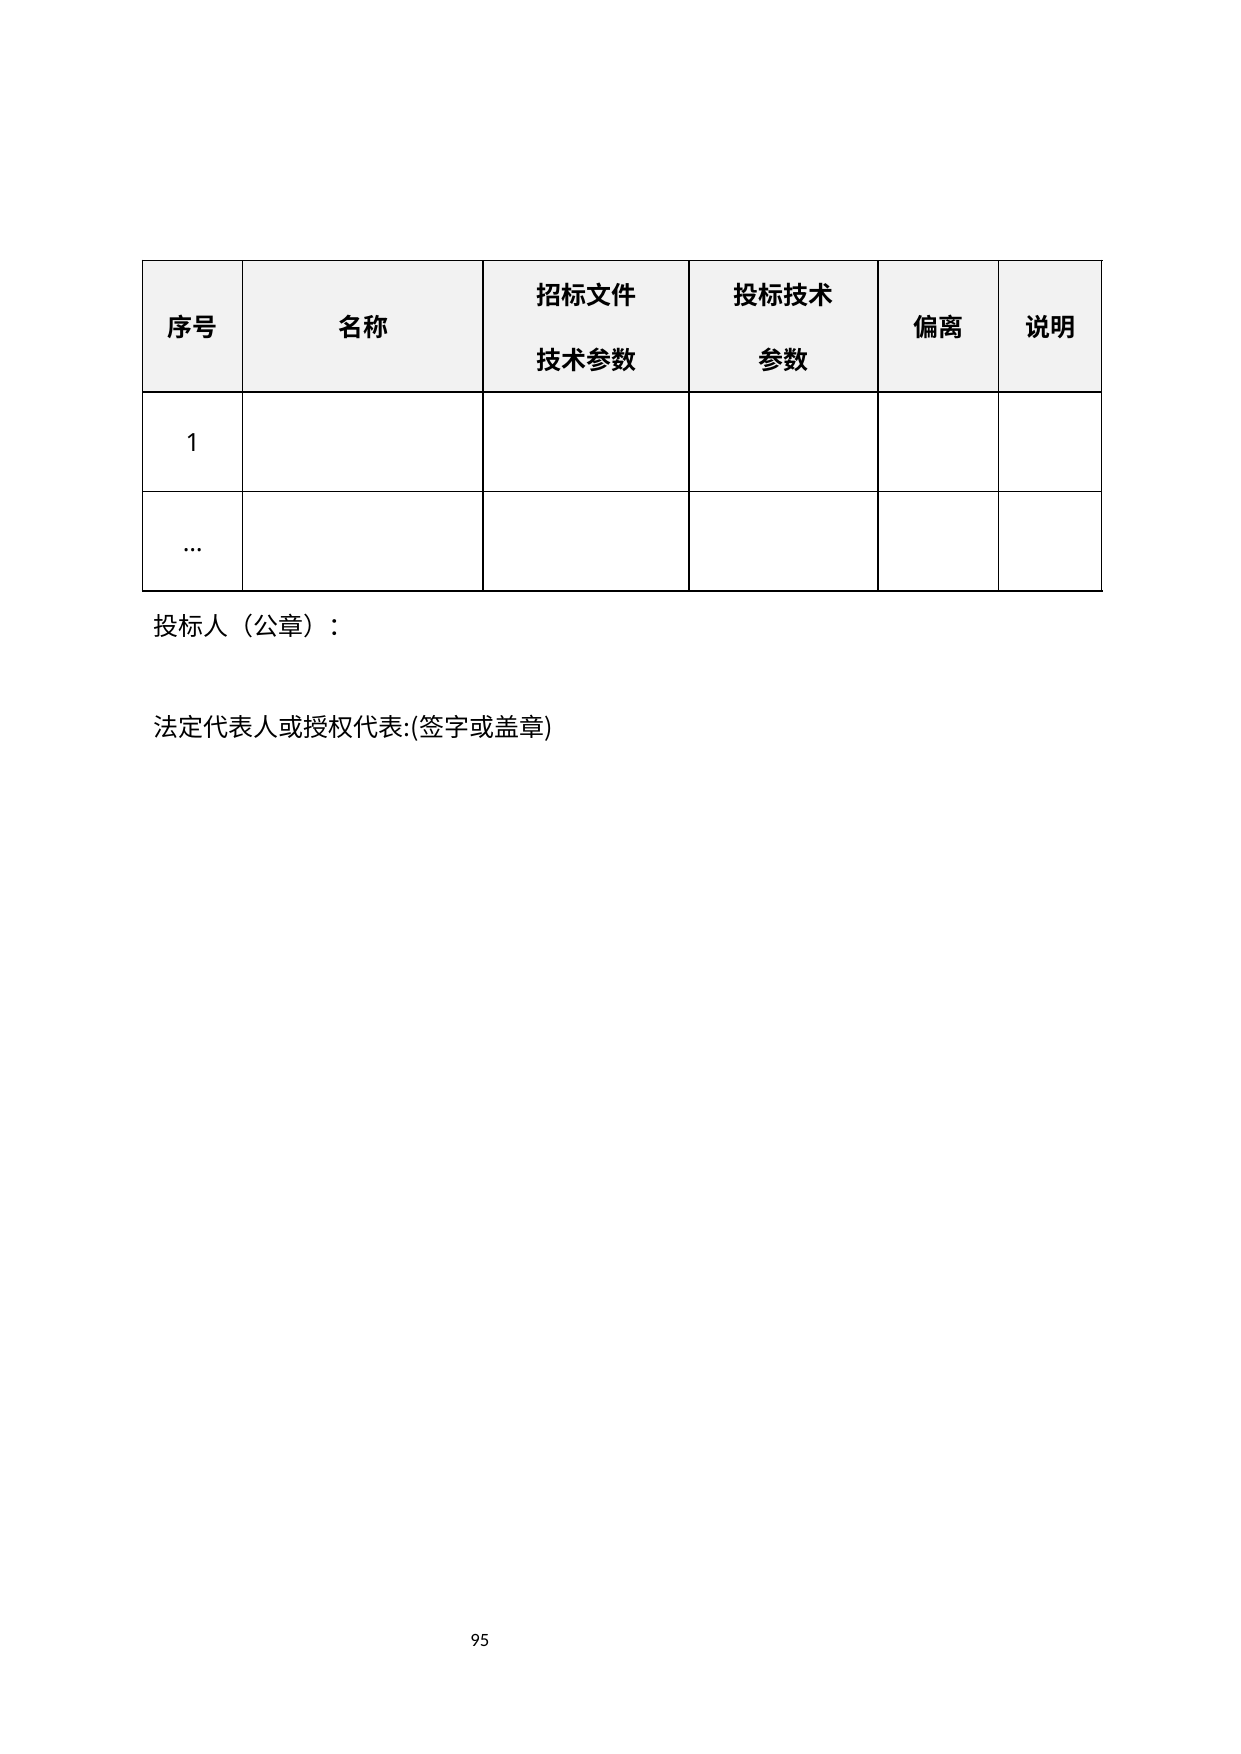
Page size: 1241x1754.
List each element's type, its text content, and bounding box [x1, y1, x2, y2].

table_cell 1 [143, 393, 242, 491]
table_cell … [143, 492, 242, 590]
table_cell [690, 393, 877, 491]
table_cell [690, 492, 877, 590]
table_header 说明 [999, 261, 1101, 391]
table_cell [999, 393, 1101, 491]
table_cell [879, 492, 998, 590]
table_header 序号 [143, 261, 242, 391]
table_cell [484, 393, 688, 491]
table_header 偏离 [879, 261, 998, 391]
table_cell [484, 492, 688, 590]
table_cell [879, 393, 998, 491]
table_cell [999, 492, 1101, 590]
table_cell [243, 492, 482, 590]
table_cell [243, 393, 482, 491]
table_header 名称 [243, 261, 482, 391]
text 投标人（公章）： [153, 592, 1087, 657]
text 法定代表人或授权代表:(签字或盖章) [153, 693, 1087, 758]
table_header 投标技术 参数 [690, 261, 877, 391]
table_header 招标文件 技术参数 [484, 261, 688, 391]
